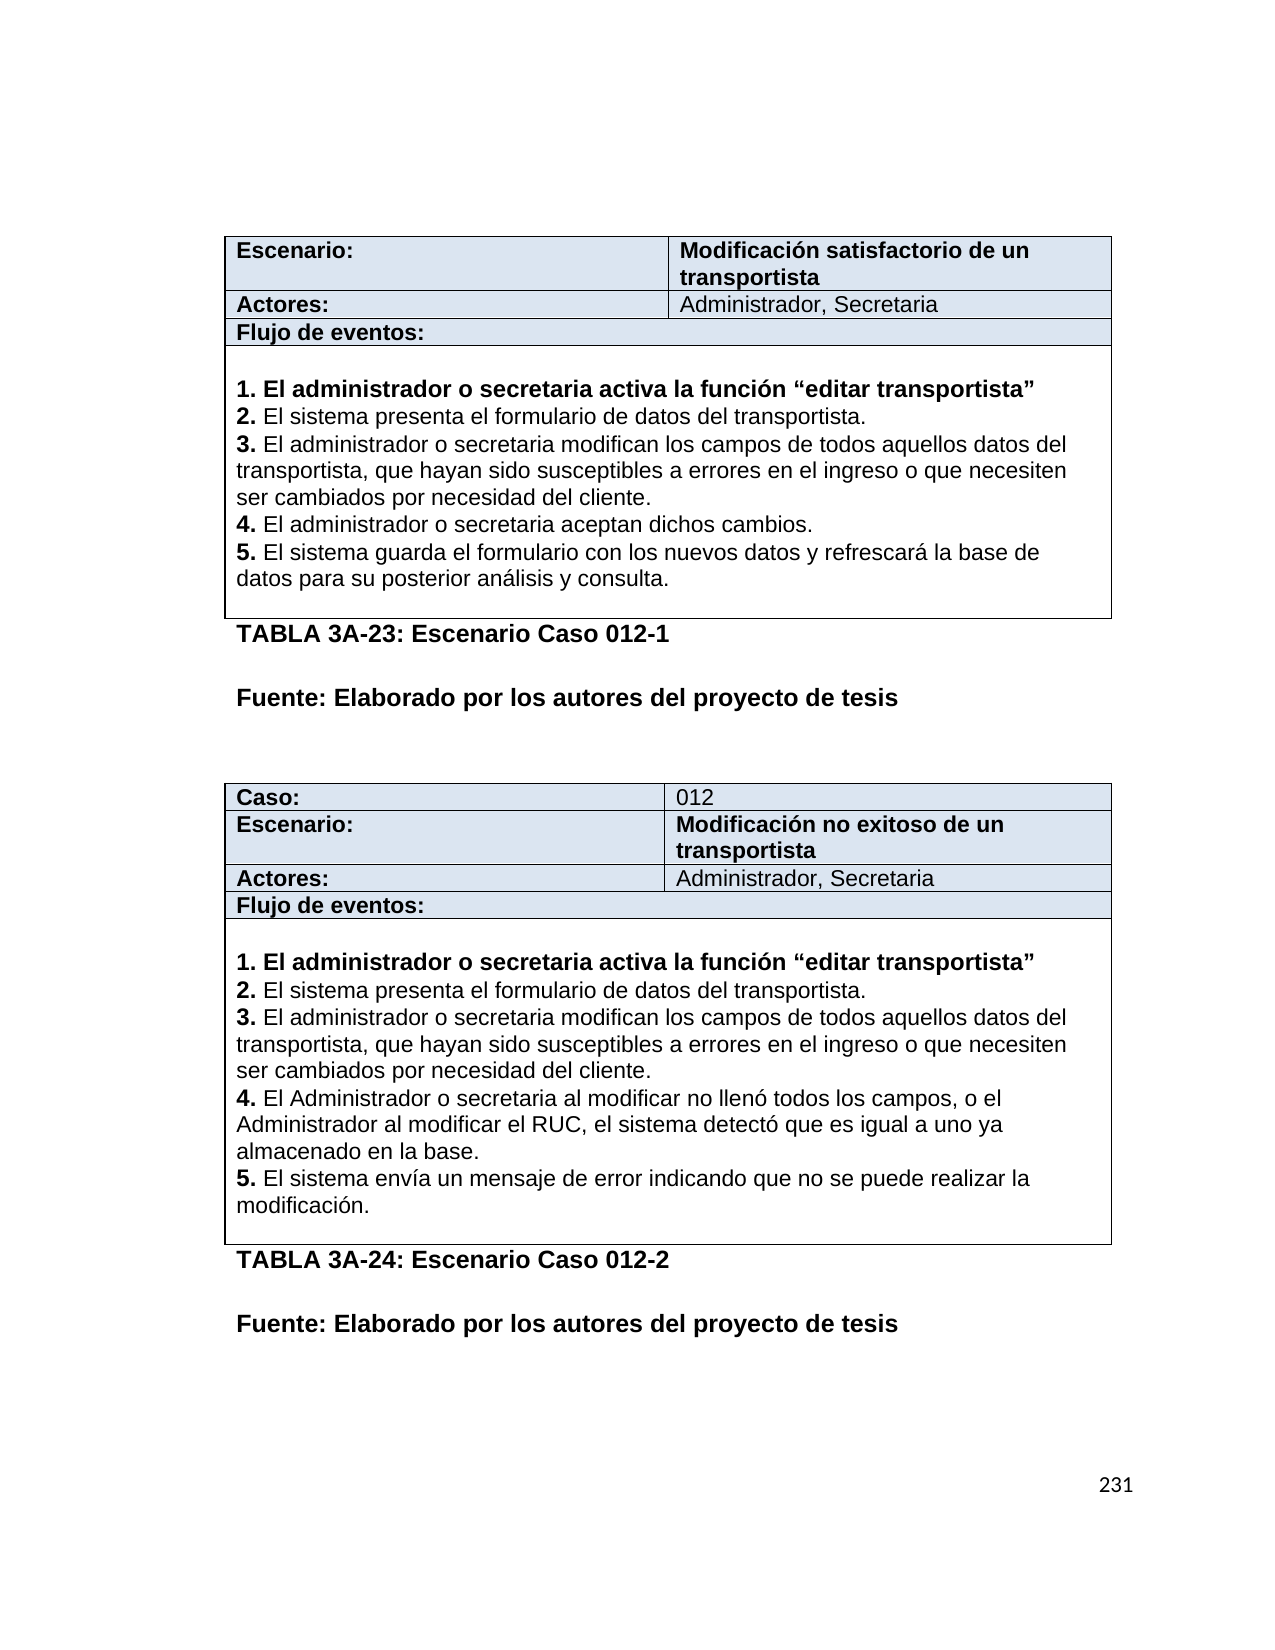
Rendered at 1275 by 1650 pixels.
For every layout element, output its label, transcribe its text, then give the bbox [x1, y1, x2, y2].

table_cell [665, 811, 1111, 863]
text Fuente: Elaborado por los autores del proyecto de tesis [236, 683, 1133, 712]
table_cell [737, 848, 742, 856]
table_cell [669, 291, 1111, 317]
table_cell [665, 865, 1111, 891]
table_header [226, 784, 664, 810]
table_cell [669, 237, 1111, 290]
text TABLA 3A-24: Escenario Caso 012-2 [236, 1245, 1133, 1274]
text Fuente: Elaborado por los autores del proyecto de tesis [236, 1309, 1133, 1338]
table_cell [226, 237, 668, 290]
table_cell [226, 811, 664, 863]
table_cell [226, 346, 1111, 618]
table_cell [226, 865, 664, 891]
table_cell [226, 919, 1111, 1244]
text TABLA 3A-23: Escenario Caso 012-1 [236, 619, 1133, 648]
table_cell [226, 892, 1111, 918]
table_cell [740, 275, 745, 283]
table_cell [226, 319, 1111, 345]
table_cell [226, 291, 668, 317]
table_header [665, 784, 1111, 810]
